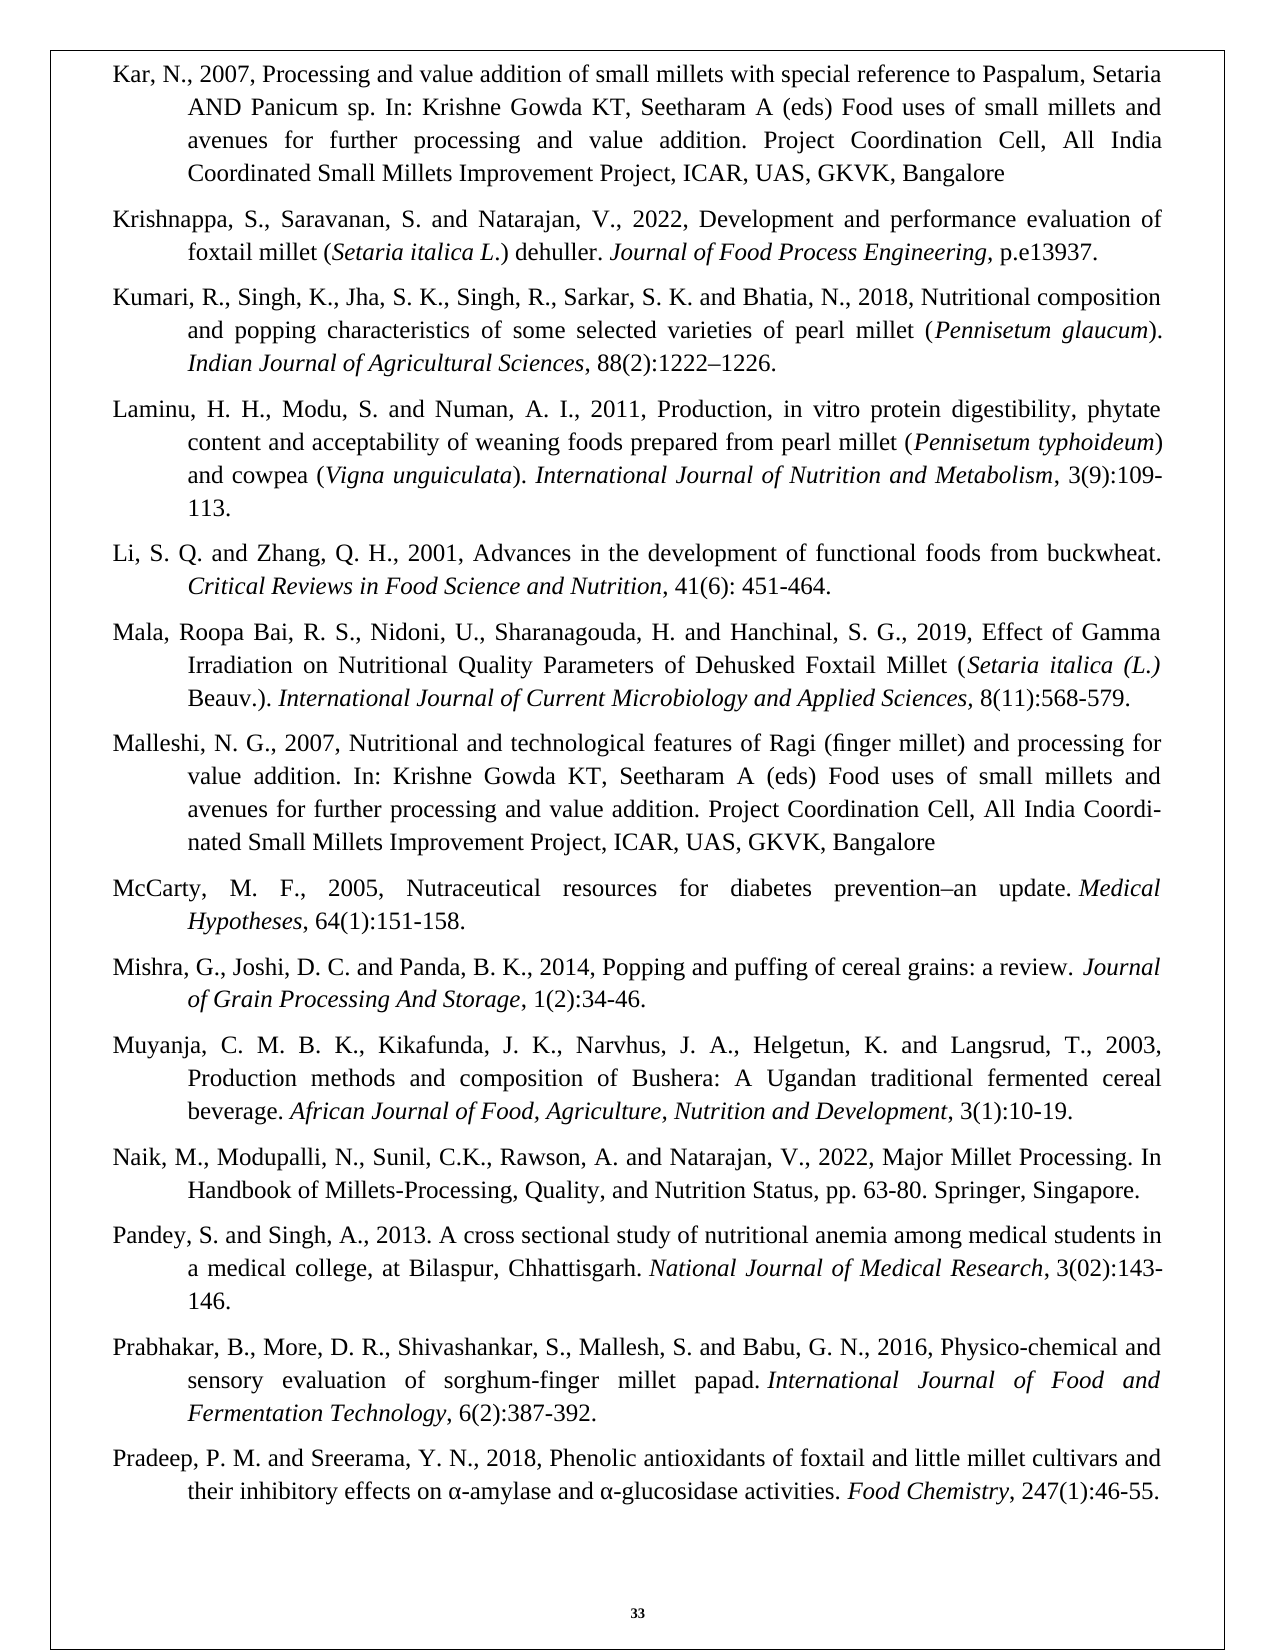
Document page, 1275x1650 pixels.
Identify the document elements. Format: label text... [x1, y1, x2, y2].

text Li, S. Q. and Zhang, Q. H., 2001, Advances in the development of functional foods from buckwheat. Critical Reviews in Food Science and Nutrition, 41(6): 451-464. [112, 538, 1163, 600]
text Muyanja, C. M. B. K., Kikafunda, J. K., Narvhus, J. A., Helgetun, K. and Langsrud, T., 2003, Production methods and composition of Bushera: A Ugandan traditional fermented cereal beverage. African Journal of Food, Agriculture, Nutrition and Development, 3(1):10-19. [112, 1030, 1163, 1125]
text Prabhakar, B., More, D. R., Shivashankar, S., Mallesh, S. and Babu, G. N., 2016, Physico-chemical and sensory evaluation of sorghum-finger millet papad. International Journal of Food and Fermentation Technology, 6(2):387-392. [112, 1332, 1163, 1427]
text Mishra, G., Joshi, D. C. and Panda, B. K., 2014, Popping and puffing of cereal grains: a review. Journal of Grain Processing And Storage, 1(2):34-46. [112, 952, 1163, 1013]
text Pradeep, P. M. and Sreerama, Y. N., 2018, Phenolic antioxidants of foxtail and little millet cultivars and their inhibitory effects on α-amylase and α-glucosidase activities. Food Chemistry, 247(1):46-55. [112, 1443, 1163, 1505]
text Kumari, R., Singh, K., Jha, S. K., Singh, R., Sarkar, S. K. and Bhatia, N., 2018, Nutritional composition and popping characteristics of some selected varieties of pearl millet (Pennisetum glaucum). Indian Journal of Agricultural Sciences, 88(2):1222–1226. [112, 282, 1163, 377]
text Pandey, S. and Singh, A., 2013. A cross sectional study of nutritional anemia among medical students in a medical college, at Bilaspur, Chhattisgarh. National Journal of Medical Research, 3(02):143-146. [112, 1220, 1163, 1315]
text Mala, Roopa Bai, R. S., Nidoni, U., Sharanagouda, H. and Hanchinal, S. G., 2019, Effect of Gamma Irradiation on Nutritional Quality Parameters of Dehusked Foxtail Millet (Setaria italica (L.) Beauv.). International Journal of Current Microbiology and Applied Sciences, 8(11):568-579. [112, 617, 1163, 712]
text Kar, N., 2007, Processing and value addition of small millets with special reference to Paspalum, Setaria AND Panicum sp. In: Krishne Gowda KT, Seetharam A (eds) Food uses of small millets and avenues for further processing and value addition. Project Coordination Cell, All India Coordinated Small Millets Improvement Project, ICAR, UAS, GKVK, Bangalore [112, 59, 1163, 187]
text McCarty, M. F., 2005, Nutraceutical resources for diabetes prevention–an update. Medical Hypotheses, 64(1):151-158. [112, 873, 1163, 935]
text Naik, M., Modupalli, N., Sunil, C.K., Rawson, A. and Natarajan, V., 2022, Major Millet Processing. In Handbook of Millets-Processing, Quality, and Nutrition Status, pp. 63-80. Springer, Singapore. [112, 1142, 1163, 1203]
text Laminu, H. H., Modu, S. and Numan, A. I., 2011, Production, in vitro protein digestibility, phytate content and acceptability of weaning foods prepared from pearl millet (Pennisetum typhoideum) and cowpea (Vigna unguiculata). International Journal of Nutrition and Metabolism, 3(9):109-113. [112, 394, 1163, 522]
text Malleshi, N. G., 2007, Nutritional and technological features of Ragi (ﬁnger millet) and processing for value addition. In: Krishne Gowda KT, Seetharam A (eds) Food uses of small millets and avenues for further processing and value addition. Project Coordination Cell, All India Coordi- nated Small Millets Improvement Project, ICAR, UAS, GKVK, Bangalore [112, 728, 1163, 856]
text Krishnappa, S., Saravanan, S. and Natarajan, V., 2022, Development and performance evaluation of foxtail millet (Setaria italica L.) dehuller. Journal of Food Process Engineering, p.e13937. [112, 204, 1163, 265]
